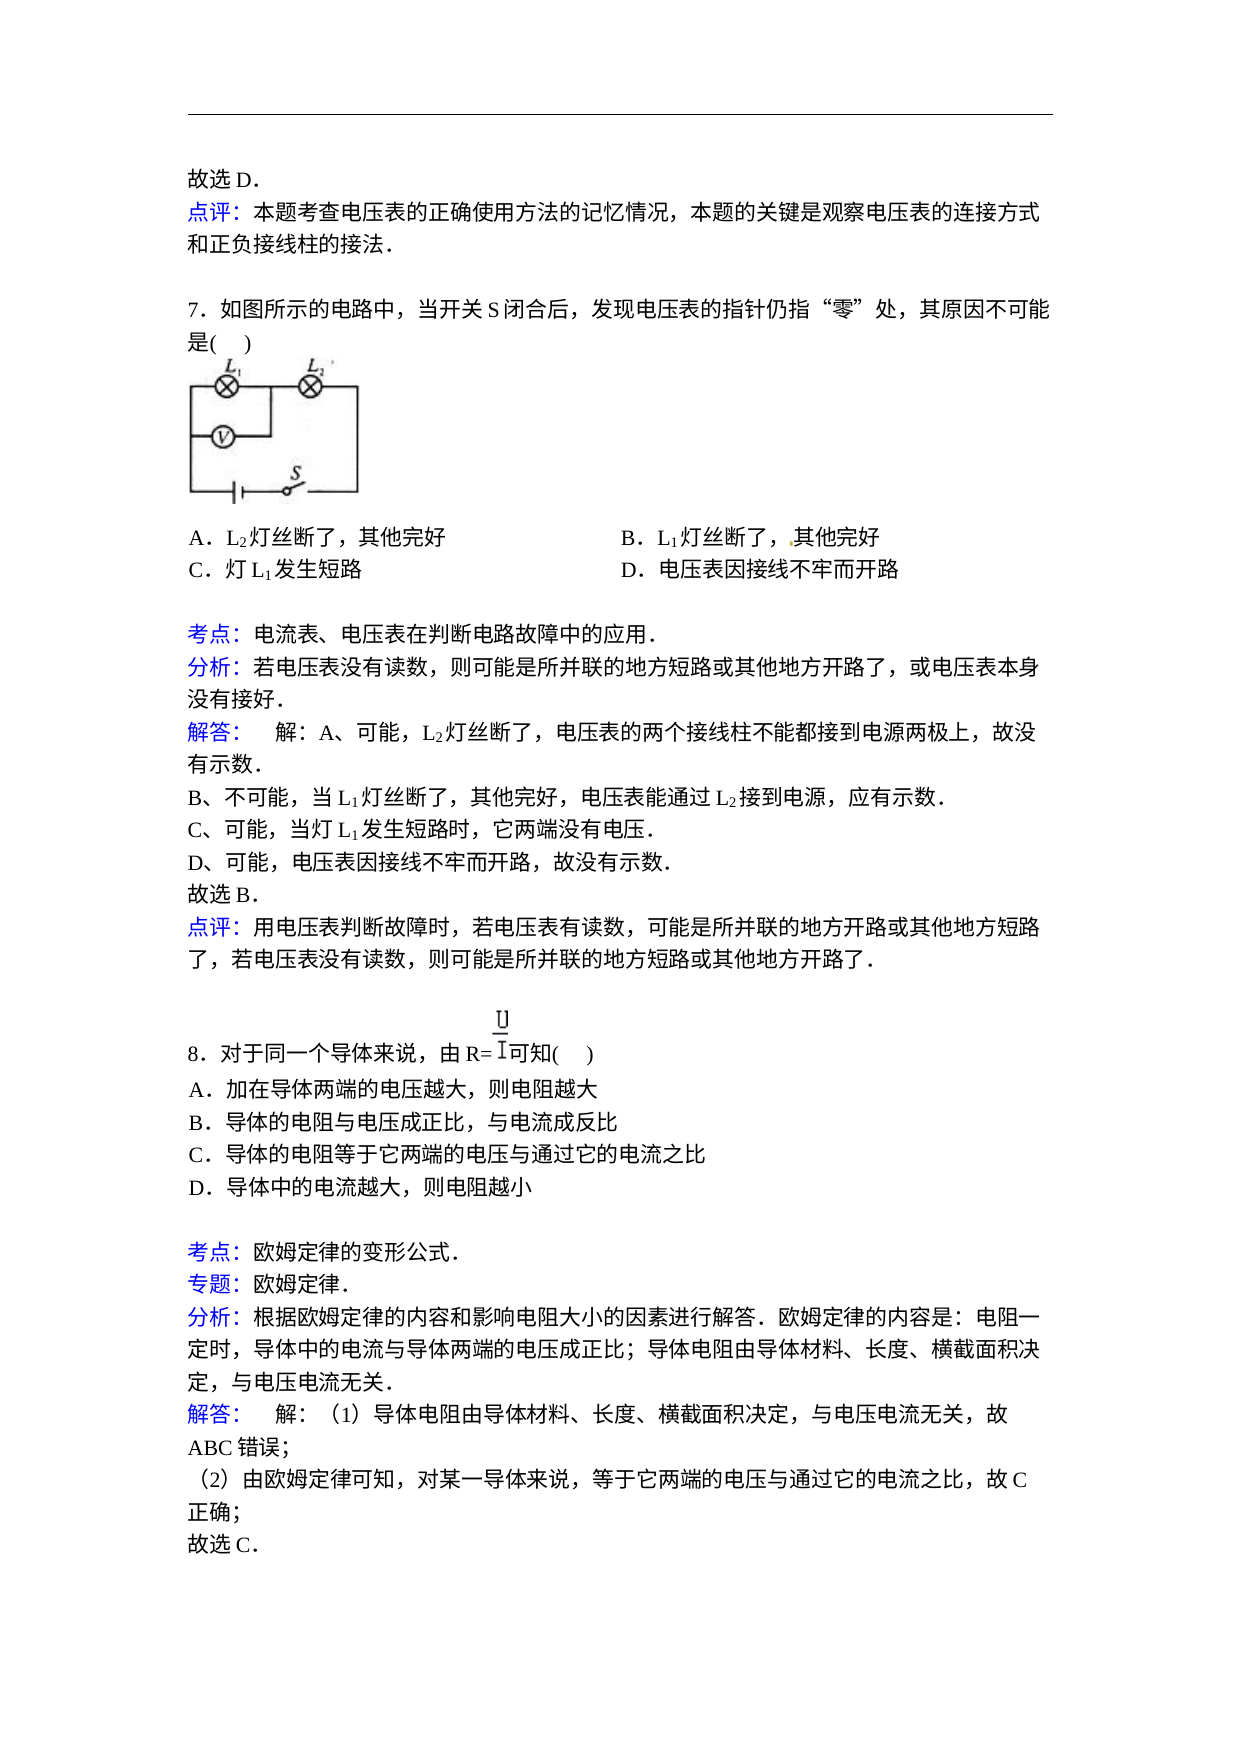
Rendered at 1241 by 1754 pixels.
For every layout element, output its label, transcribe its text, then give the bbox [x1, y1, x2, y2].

text B、不可能，当L1灯丝断了，其他完好，电压表能通过L2接到电源，应有示数． [187, 779, 1053, 812]
text 8．对于同一个导体来说，由R=可知( ) [187, 1007, 1053, 1072]
text （2）由欧姆定律可知，对某一导体来说，等于它两端的电压与通过它的电流之比，故C正确； [187, 1462, 1053, 1527]
text A．L2灯丝断了，其他完好 B．L1灯丝断了，其他完好 [187, 519, 1053, 552]
picture [187, 357, 360, 504]
text 考点：电流表、电压表在判断电路故障中的应用． [187, 617, 1053, 649]
text 故选C． [187, 1527, 1053, 1559]
text A．加在导体两端的电压越大，则电阻越大 [187, 1072, 1053, 1104]
text 故选B． [187, 877, 1053, 909]
text 分析：根据欧姆定律的内容和影响电阻大小的因素进行解答．欧姆定律的内容是：电阻一定时，导体中的电流与导体两端的电压成正比；导体电阻由导体材料、长度、横截面积决定，与电压电流无关． [187, 1299, 1053, 1397]
text 7．如图所示的电路中，当开关S闭合后，发现电压表的指针仍指“零”处，其原因不可能是( ) [187, 292, 1053, 357]
text 故选D． [187, 162, 1053, 194]
text D、可能，电压表因接线不牢而开路，故没有示数． [187, 844, 1053, 877]
text C．导体的电阻等于它两端的电压与通过它的电流之比 [187, 1137, 1053, 1169]
text 分析：若电压表没有读数，则可能是所并联的地方短路或其他地方开路了，或电压表本身没有接好． [187, 649, 1053, 714]
picture [492, 1007, 508, 1062]
text C、可能，当灯L1发生短路时，它两端没有电压． [187, 812, 1053, 844]
text 点评：用电压表判断故障时，若电压表有读数，可能是所并联的地方开路或其他地方短路了，若电压表没有读数，则可能是所并联的地方短路或其他地方开路了． [187, 909, 1053, 974]
text 点评：本题考查电压表的正确使用方法的记忆情况，本题的关键是观察电压表的连接方式和正负接线柱的接法． [187, 194, 1053, 259]
text B．导体的电阻与电压成正比，与电流成反比 [187, 1104, 1053, 1137]
text D．导体中的电流越大，则电阻越小 [187, 1169, 1053, 1202]
text 专题：欧姆定律． [187, 1267, 1053, 1299]
text 考点：欧姆定律的变形公式． [187, 1234, 1053, 1267]
text C．灯L1发生短路 D．电压表因接线不牢而开路 [187, 552, 1053, 584]
text 解答： 解：（1）导体电阻由导体材料、长度、横截面积决定，与电压电流无关，故ABC错误； [187, 1397, 1053, 1462]
text 解答： 解：A、可能，L2灯丝断了，电压表的两个接线柱不能都接到电源两极上，故没有示数． [187, 714, 1053, 779]
